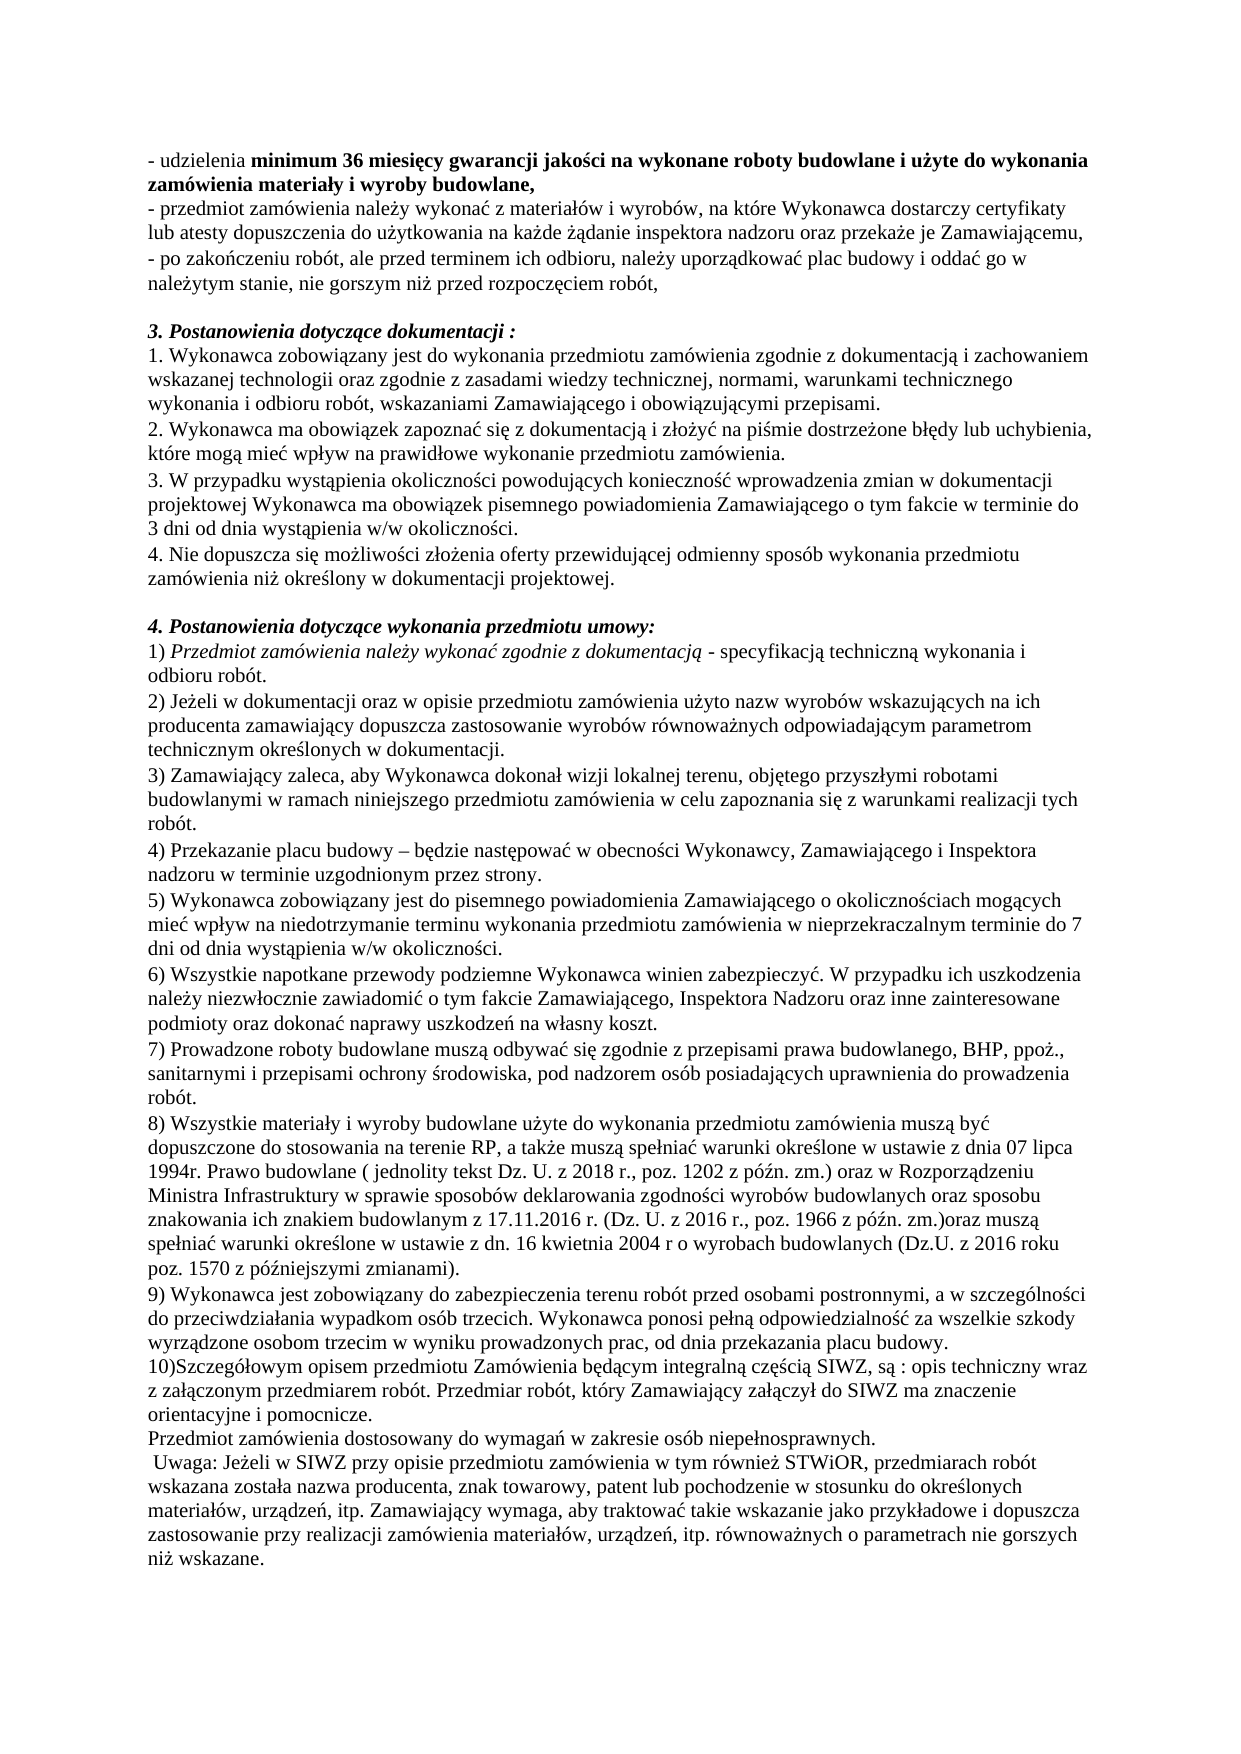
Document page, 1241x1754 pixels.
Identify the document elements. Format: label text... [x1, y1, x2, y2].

text - przedmiot zamówienia należy wykonać z materiałów i wyrobów, na które Wykonawca dostarczy certyfikaty lub atesty dopuszczenia do użytkowania na każde żądanie inspektora nadzoru oraz przekaże je Zamawiającemu, [148, 196, 1093, 244]
text 2) Jeżeli w dokumentacji oraz w opisie przedmiotu zamówienia użyto nazw wyrobów wskazujących na ich producenta zamawiający dopuszcza zastosowanie wyrobów równoważnych odpowiadającym parametrom technicznym określonych w dokumentacji. [148, 689, 1093, 761]
text 1. Wykonawca zobowiązany jest do wykonania przedmiotu zamówienia zgodnie z dokumentacją i zachowaniem wskazanej technologii oraz zgodnie z zasadami wiedzy technicznej, normami, warunkami technicznego wykonania i odbioru robót, wskazaniami Zamawiającego i obowiązującymi przepisami. [148, 343, 1093, 415]
text 4) Przekazanie placu budowy – będzie następować w obecności Wykonawcy, Zamawiającego i Inspektora nadzoru w terminie uzgodnionym przez strony. [148, 838, 1093, 886]
text Przedmiot zamówienia dostosowany do wymagań w zakresie osób niepełnosprawnych. [148, 1426, 1093, 1450]
text 10)Szczegółowym opisem przedmiotu Zamówienia będącym integralną częścią SIWZ, są : opis techniczny wraz z załączonym przedmiarem robót. Przedmiar robót, który Zamawiający załączył do SIWZ ma znaczenie orientacyjne i pomocnicze. [148, 1354, 1093, 1426]
text 7) Prowadzone roboty budowlane muszą odbywać się zgodnie z przepisami prawa budowlanego, BHP, ppoż., sanitarnymi i przepisami ochrony środowiska, pod nadzorem osób posiadających uprawnienia do prowadzenia robót. [148, 1037, 1093, 1109]
text 6) Wszystkie napotkane przewody podziemne Wykonawca winien zabezpieczyć. W przypadku ich uszkodzenia należy niezwłocznie zawiadomić o tym fakcie Zamawiającego, Inspektora Nadzoru oraz inne zainteresowane podmioty oraz dokonać naprawy uszkodzeń na własny koszt. [148, 962, 1093, 1034]
text 5) Wykonawca zobowiązany jest do pisemnego powiadomienia Zamawiającego o okolicznościach mogących mieć wpływ na niedotrzymanie terminu wykonania przedmiotu zamówienia w nieprzekraczalnym terminie do 7 dni od dnia wystąpienia w/w okoliczności. [148, 888, 1093, 960]
text Uwaga: Jeżeli w SIWZ przy opisie przedmiotu zamówienia w tym również STWiOR, przedmiarach robót wskazana została nazwa producenta, znak towarowy, patent lub pochodzenie w stosunku do określonych materiałów, urządzeń, itp. Zamawiający wymaga, aby traktować takie wskazanie jako przykładowe i dopuszcza zastosowanie przy realizacji zamówienia materiałów, urządzeń, itp. równoważnych o parametrach nie gorszych niż wskazane. [148, 1450, 1093, 1570]
text 1) Przedmiot zamówienia należy wykonać zgodnie z dokumentacją - specyfikacją techniczną wykonania i odbioru robót. [148, 638, 1093, 687]
text 3) Zamawiający zaleca, aby Wykonawca dokonał wizji lokalnej terenu, objętego przyszłymi robotami budowlanymi w ramach niniejszego przedmiotu zamówienia w celu zapoznania się z warunkami realizacji tych robót. [148, 763, 1093, 835]
text 8) Wszystkie materiały i wyroby budowlane użyte do wykonania przedmiotu zamówienia muszą być dopuszczone do stosowania na terenie RP, a także muszą spełniać warunki określone w ustawie z dnia 07 lipca 1994r. Prawo budowlane ( jednolity tekst Dz. U. z 2018 r., poz. 1202 z późn. zm.) oraz w Rozporządzeniu Ministra Infrastruktury w sprawie sposobów deklarowania zgodności wyrobów budowlanych oraz sposobu znakowania ich znakiem budowlanym z 17.11.2016 r. (Dz. U. z 2016 r., poz. 1966 z późn. zm.)oraz muszą spełniać warunki określone w ustawie z dn. 16 kwietnia 2004 r o wyrobach budowlanych (Dz.U. z 2016 roku poz. 1570 z późniejszymi zmianami). [148, 1111, 1093, 1279]
text - udzielenia minimum 36 miesięcy gwarancji jakości na wykonane roboty budowlane i użyte do wykonania zamówienia materiały i wyroby budowlane, [148, 148, 1093, 196]
text 9) Wykonawca jest zobowiązany do zabezpieczenia terenu robót przed osobami postronnymi, a w szczególności do przeciwdziałania wypadkom osób trzecich. Wykonawca ponosi pełną odpowiedzialność za wszelkie szkody wyrządzone osobom trzecim w wyniku prowadzonych prac, od dnia przekazania placu budowy. [148, 1282, 1093, 1354]
text 4. Nie dopuszcza się możliwości złożenia oferty przewidującej odmienny sposób wykonania przedmiotu zamówienia niż określony w dokumentacji projektowej. [148, 542, 1093, 590]
text - po zakończeniu robót, ale przed terminem ich odbioru, należy uporządkować plac budowy i oddać go w należytym stanie, nie gorszym niż przed rozpoczęciem robót, [148, 246, 1093, 294]
text 4. Postanowienia dotyczące wykonania przedmiotu umowy: [148, 614, 1093, 638]
text 2. Wykonawca ma obowiązek zapoznać się z dokumentacją i złożyć na piśmie dostrzeżone błędy lub uchybienia, które mogą mieć wpływ na prawidłowe wykonanie przedmiotu zamówienia. [148, 417, 1093, 465]
text 3. W przypadku wystąpienia okoliczności powodujących konieczność wprowadzenia zmian w dokumentacji projektowej Wykonawca ma obowiązek pisemnego powiadomienia Zamawiającego o tym fakcie w terminie do 3 dni od dnia wystąpienia w/w okoliczności. [148, 468, 1093, 540]
text 3. Postanowienia dotyczące dokumentacji : [148, 318, 1093, 343]
